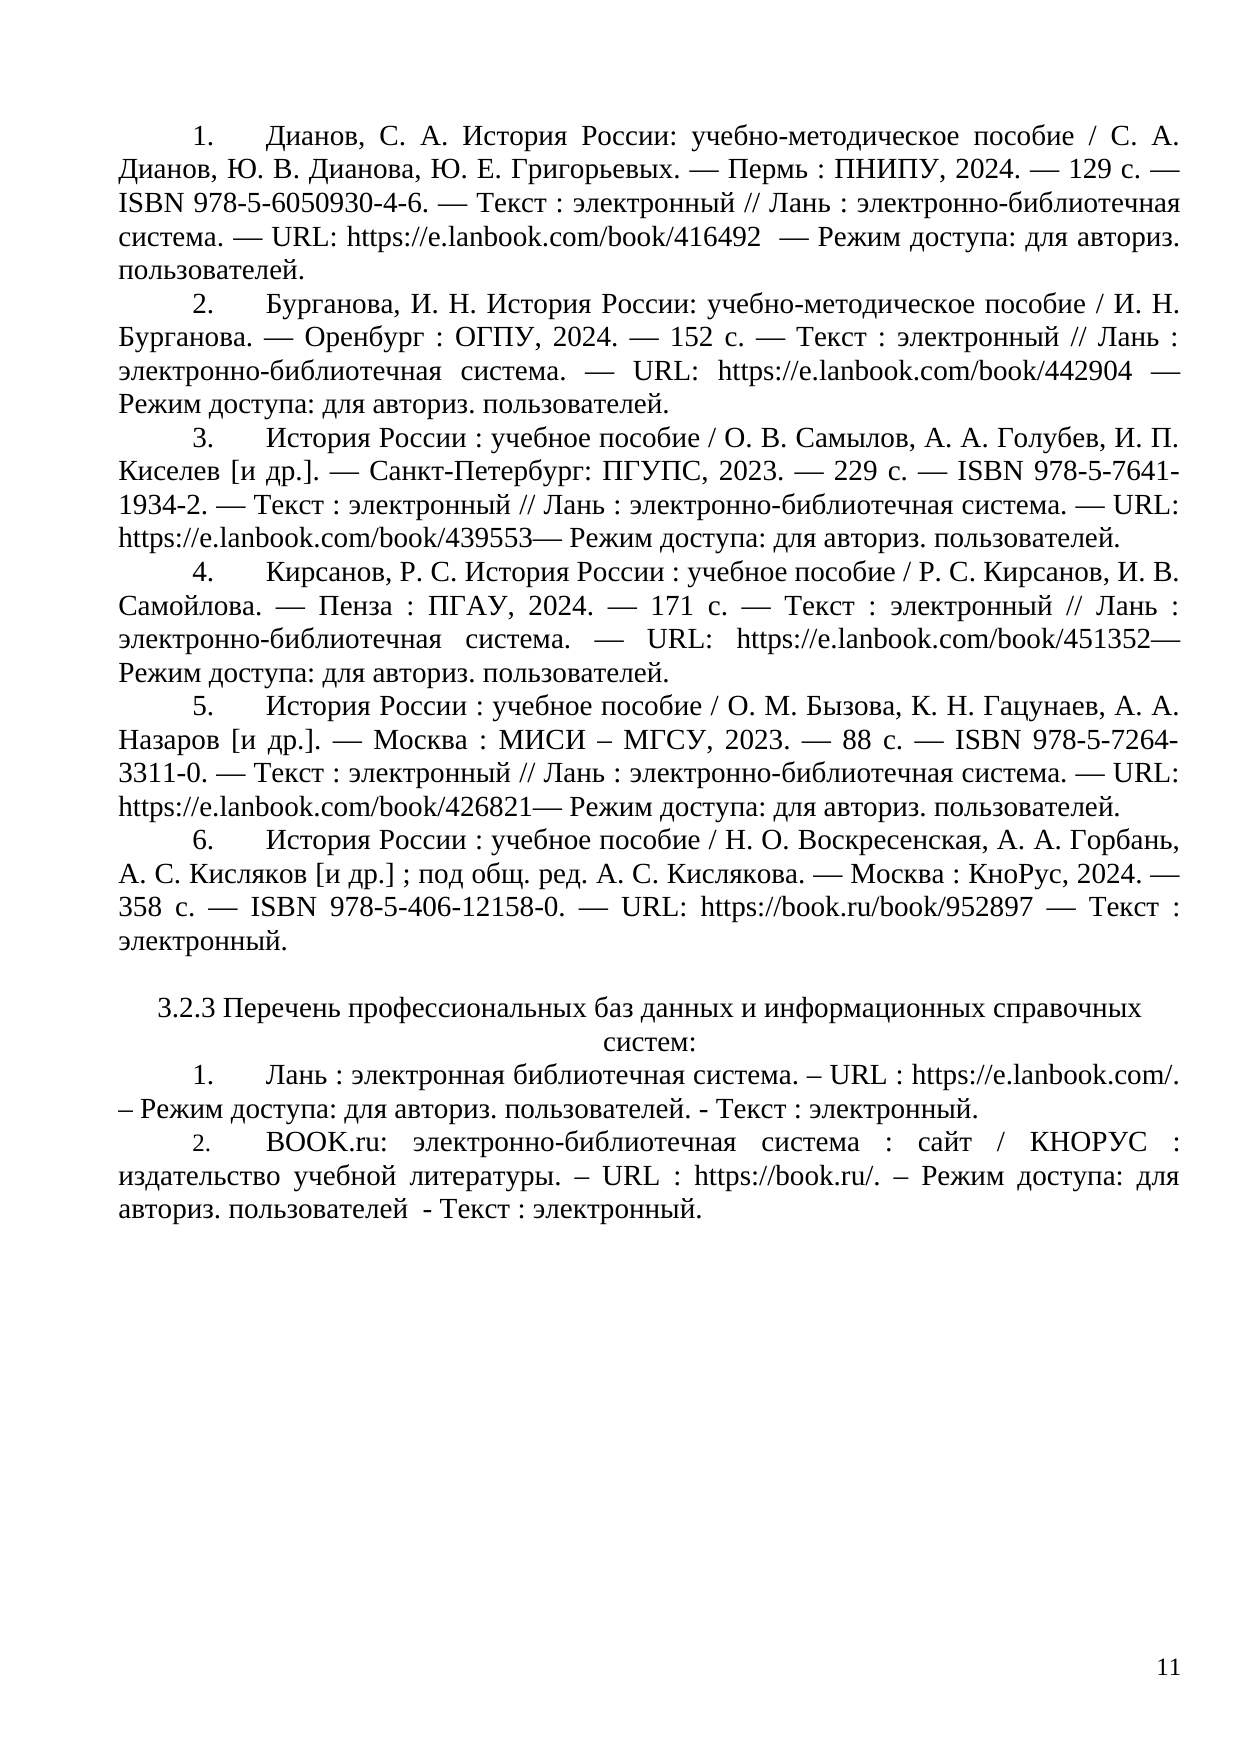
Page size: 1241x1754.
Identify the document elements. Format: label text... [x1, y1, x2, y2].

list BOOK.ru: электронно-библиотечная система : сайт / КНОРУС : издательство учебной литературы. – URL : https://book.ru/. – Режим доступа: для авториз. пользователей - Текст : электронный. [118, 1124, 1181, 1225]
text 4. Кирсанов, Р. С. История России : учебное пособие / Р. С. Кирсанов, И. В. Самойлова. — Пенза : ПГАУ, 2024. — 171 с. — Текст : электронный // Лань : электронно-библиотечная система. — URL: https://e.lanbook.com/book/451352— Режим доступа: для авториз. пользователей. [118, 554, 1181, 688]
text 3. История России : учебное пособие / О. В. Самылов, А. А. Голубев, И. П. Киселев [и др.]. — Санкт-Петербург: ПГУПС, 2023. — 229 с. — ISBN 978-5-7641-1934-2. — Текст : электронный // Лань : электронно-библиотечная система. — URL: https://e.lanbook.com/book/439553— Режим доступа: для авториз. пользователей. [118, 420, 1181, 554]
text 3.2.3 Перечень профессиональных баз данных и информационных справочных систем: [118, 990, 1181, 1057]
text 5. История России : учебное пособие / О. М. Бызова, К. Н. Гацунаев, А. А. Назаров [и др.]. — Москва : МИСИ – МГСУ, 2023. — 88 с. — ISBN 978-5-7264-3311-0. — Текст : электронный // Лань : электронно-библиотечная система. — URL: https://e.lanbook.com/book/426821— Режим доступа: для авториз. пользователей. [118, 688, 1181, 822]
list Лань : электронная библиотечная система. – URL : https://e.lanbook.com/. – Режим доступа: для авториз. пользователей. - Текст : электронный. [118, 1057, 1181, 1124]
text 6. История России : учебное пособие / Н. О. Воскресенская, А. А. Горбань, А. С. Кисляков [и др.] ; под общ. ред. А. С. Кислякова. — Москва : КноРус, 2024. — 358 с. — ISBN 978-5-406-12158-0. — URL: https://book.ru/book/952897 — Текст : электронный. [118, 822, 1181, 957]
text 2. Бурганова, И. Н. История России: учебно-методическое пособие / И. Н. Бурганова. — Оренбург : ОГПУ, 2024. — 152 с. — Текст : электронный // Лань : электронно-библиотечная система. — URL: https://e.lanbook.com/book/442904 — Режим доступа: для авториз. пользователей. [118, 286, 1181, 420]
text 1. Дианов, С. А. История России: учебно-методическое пособие / С. А. Дианов, Ю. В. Дианова, Ю. Е. Григорьевых. — Пермь : ПНИПУ, 2024. — 129 с. — ISBN 978-5-6050930-4-6. — Текст : электронный // Лань : электронно-библиотечная система. — URL: https://e.lanbook.com/book/416492 — Режим доступа: для авториз. пользователей. [118, 118, 1181, 286]
